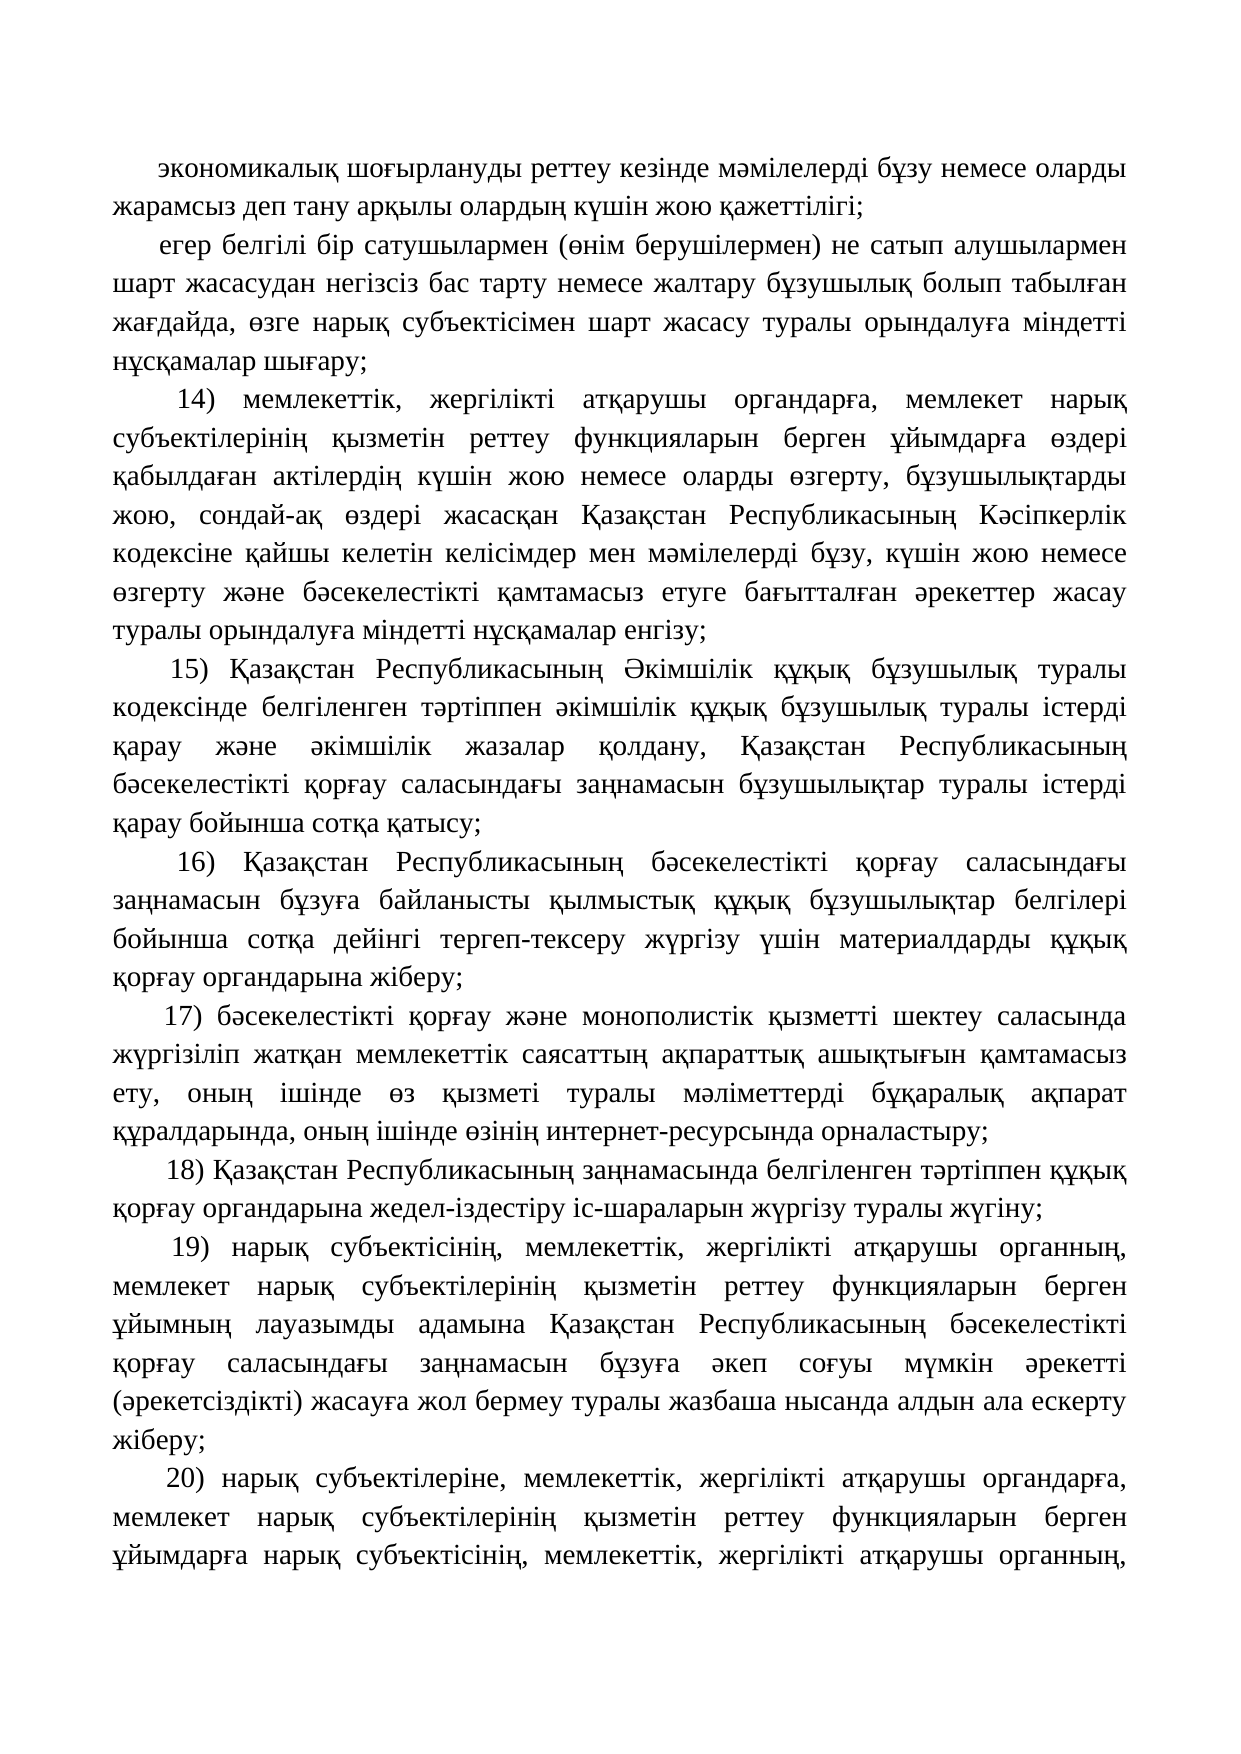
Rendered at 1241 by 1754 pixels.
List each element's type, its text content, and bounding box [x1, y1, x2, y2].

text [112, 1460, 1128, 1571]
text экономикалық шоғырлануды реттеу кезінде мәмілелерді бұзу немесе оларды жарамсыз деп тану арқылы олардың күшін жою қажеттілігі; [112, 150, 1128, 222]
text егер белгілі бір сатушылармен (өнім берушілермен) не сатып алушылармен шарт жасасудан негізсіз бас тарту немесе жалтару бұзушылық болып табылған жағдайда, өзге нарық субъектісімен шарт жасасу туралы орындалуға міндетті нұсқамалар шығару; [112, 227, 1128, 376]
text 19) нарық субъектісінің, мемлекеттік, жергілікті атқарушы органның, мемлекет нарық субъектілерінің қызметін реттеу функцияларын берген ұйымның лауазымды адамына Қазақстан Республикасының бәсекелестікті қорғау саласындағы заңнамасын бұзуға әкеп соғуы мүмкін әрекетті (әрекетсіздікті) жасауға жол бермеу туралы жазбаша нысанда алдын ала ескерту жіберу; [112, 1229, 1128, 1455]
text 15) Қазақстан Республикасының Әкімшілік құқық бұзушылық туралы кодексінде белгіленген тәртіппен әкімшілік құқық бұзушылық туралы істерді қарау және әкімшілік жазалар қолдану, Қазақстан Республикасының бәсекелестікті қорғау саласындағы заңнамасын бұзушылықтар туралы істерді қарау бойынша сотқа қатысу; [112, 651, 1128, 839]
text 16) Қазақстан Республикасының бәсекелестікті қорғау саласындағы заңнамасын бұзуға байланысты қылмыстық құқық бұзушылықтар белгілері бойынша сотқа дейінгі тергеп-тексеру жүргізу үшін материалдарды құқық қорғау органдарына жіберу; [112, 844, 1128, 993]
text 14) мемлекеттік, жергілікті атқарушы органдарға, мемлекет нарық субъектілерінің қызметін реттеу функцияларын берген ұйымдарға өздері қабылдаған актілердің күшін жою немесе оларды өзгерту, бұзушылықтарды жою, сондай-ақ өздері жасасқан Қазақстан Республикасының Кәсіпкерлік кодексіне қайшы келетін келісімдер мен мәмілелерді бұзу, күшін жою немесе өзгерту және бәсекелестікті қамтамасыз етуге бағытталған әрекеттер жасау туралы орындалуға міндетті нұсқамалар енгізу; [112, 381, 1128, 646]
text 17) бәсекелестікті қорғау және монополистік қызметті шектеу саласында жүргізіліп жатқан мемлекеттік саясаттың ақпараттық ашықтығын қамтамасыз ету, оның ішінде өз қызметі туралы мәліметтерді бұқаралық ақпарат құралдарында, оның ішінде өзінің интернет-ресурсында орналастыру; [112, 998, 1128, 1147]
text 18) Қазақстан Республикасының заңнамасында белгіленген тәртіппен құқық қорғау органдарына жедел-іздестіру іс-шараларын жүргізу туралы жүгіну; [112, 1152, 1128, 1224]
